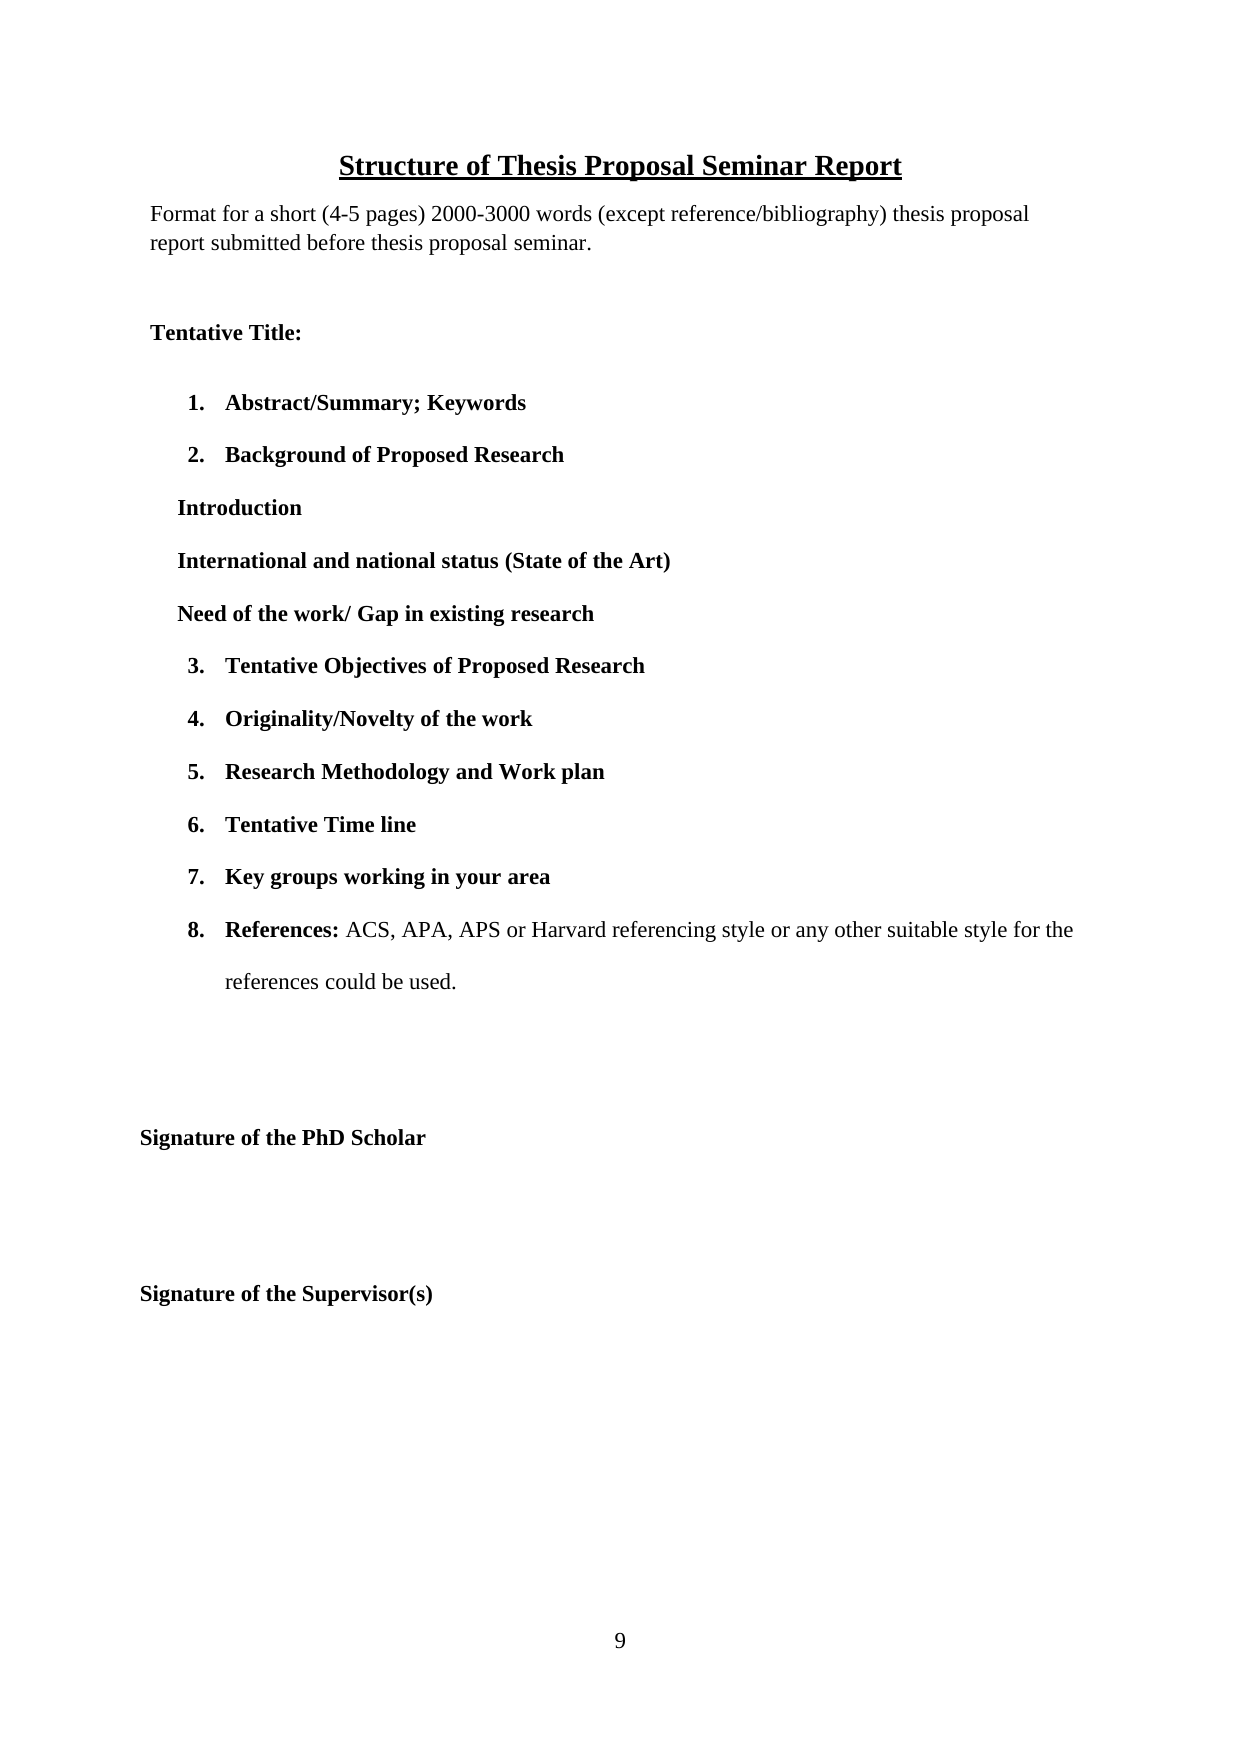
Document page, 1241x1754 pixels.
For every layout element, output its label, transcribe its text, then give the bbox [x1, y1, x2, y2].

text Format for a short (4-5 pages) 2000-3000 words (except reference/bibliography) thesis proposal report submitted before thesis proposal seminar. [150, 200, 1032, 255]
subtitle Background of Proposed Research [187, 441, 1103, 468]
text Signature of the Supervisor(s) [139, 1280, 1074, 1307]
subtitle Tentative Title: [150, 319, 1103, 346]
list Introduction [139, 494, 1103, 521]
list Abstract/Summary; Keywords [187, 389, 1103, 415]
subtitle Tentative Objectives of Proposed Research [187, 653, 1103, 679]
list References: ACS, APA, APS or Harvard referencing style or any other suitable style for the references could be used. [187, 916, 1074, 994]
subtitle Key groups working in your area [187, 863, 1103, 890]
list Tentative Time line [187, 811, 1103, 837]
subtitle Research Methodology and Work plan [187, 758, 1103, 784]
list Need of the work/ Gap in existing research [139, 600, 1103, 626]
text Signature of the PhD Scholar [139, 1124, 1074, 1150]
subtitle Structure of Thesis Proposal Seminar Report [332, 148, 909, 181]
subtitle International and national status (State of the Art) [139, 547, 1103, 573]
list Originality/Novelty of the work [187, 705, 1103, 731]
